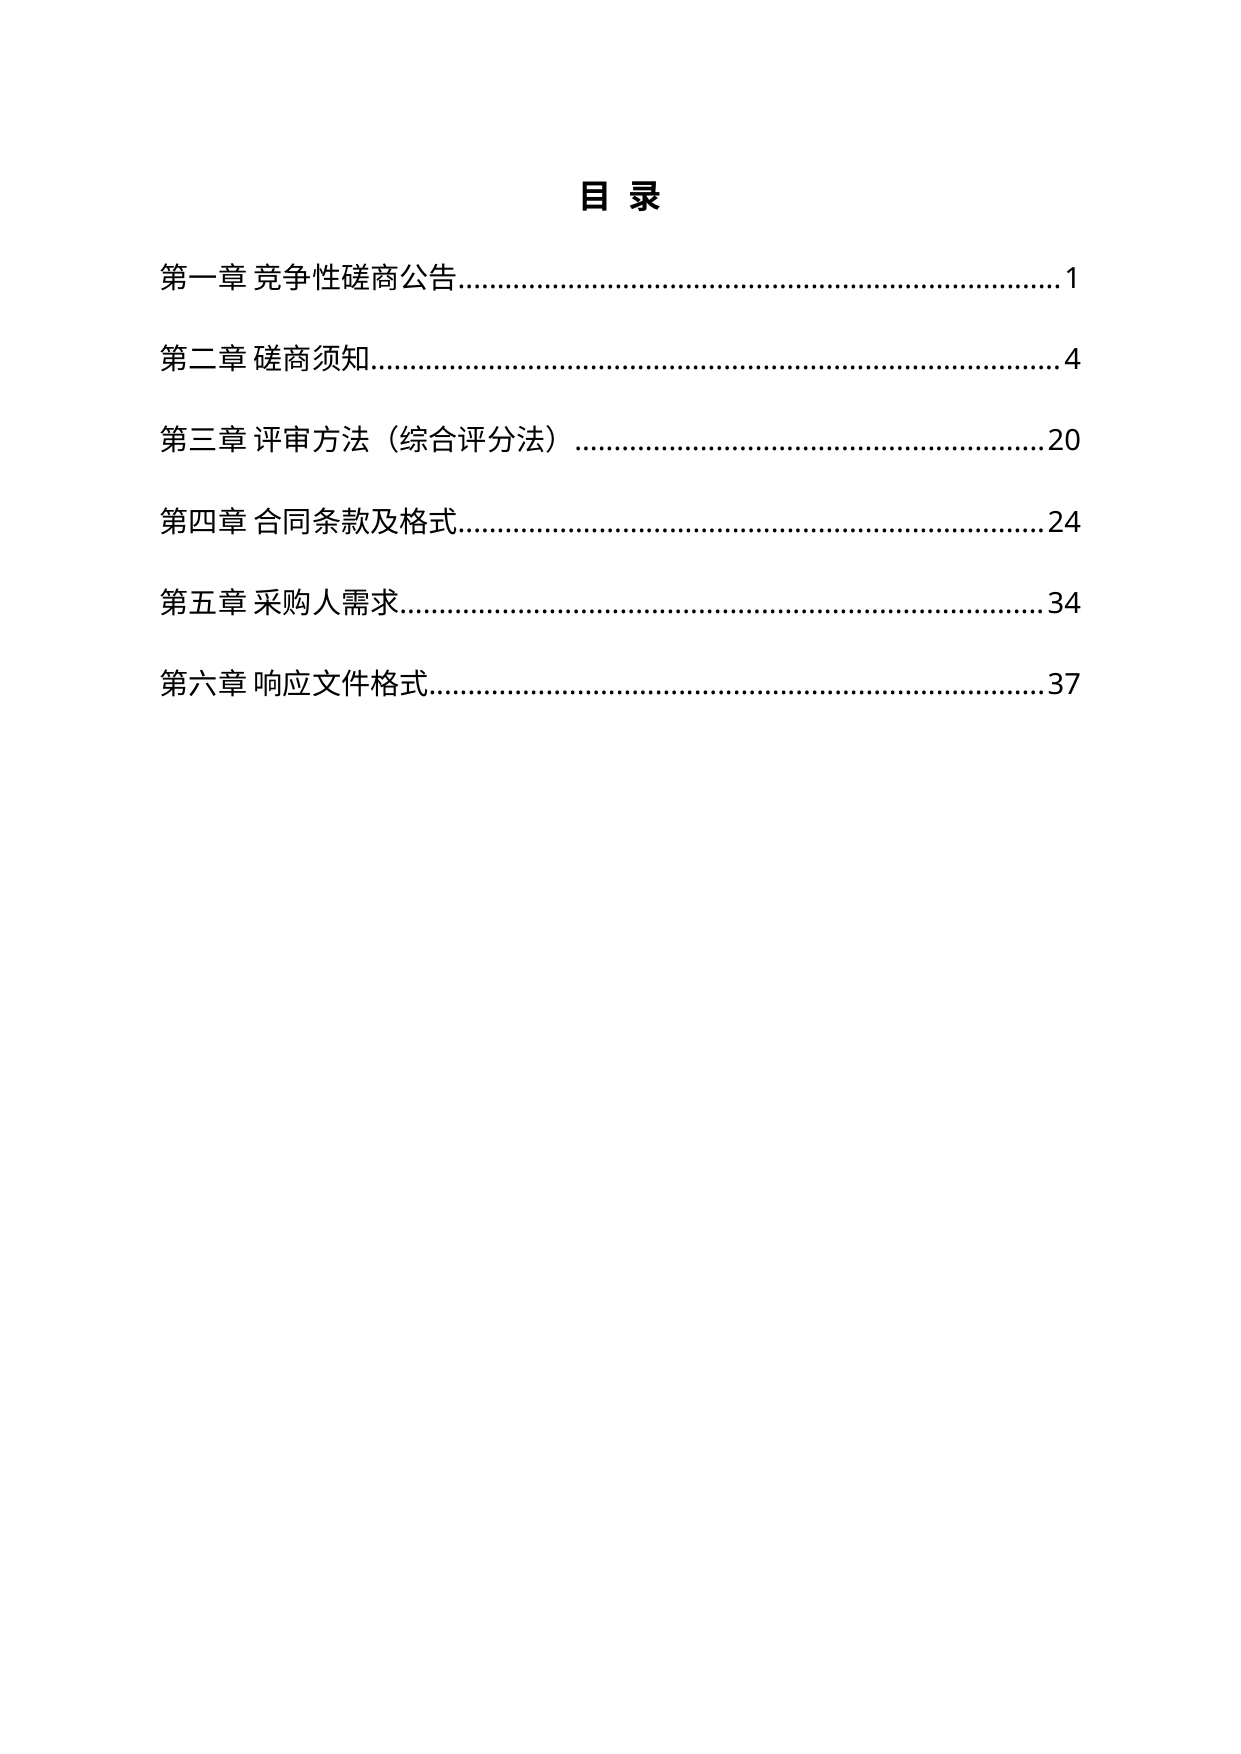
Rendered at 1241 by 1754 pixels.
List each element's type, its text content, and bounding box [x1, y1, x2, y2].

text 第六章 响应文件格式 37 [159, 649, 1081, 714]
text 第五章 采购人需求 34 [159, 568, 1081, 633]
text 第二章 磋商须知 4 [159, 324, 1081, 389]
text 第四章 合同条款及格式 24 [159, 487, 1081, 552]
subtitle 目录 [159, 162, 1081, 227]
text 第三章 评审方法（综合评分法） 20 [159, 406, 1081, 471]
text 第一章 竞争性磋商公告 1 [159, 243, 1081, 308]
